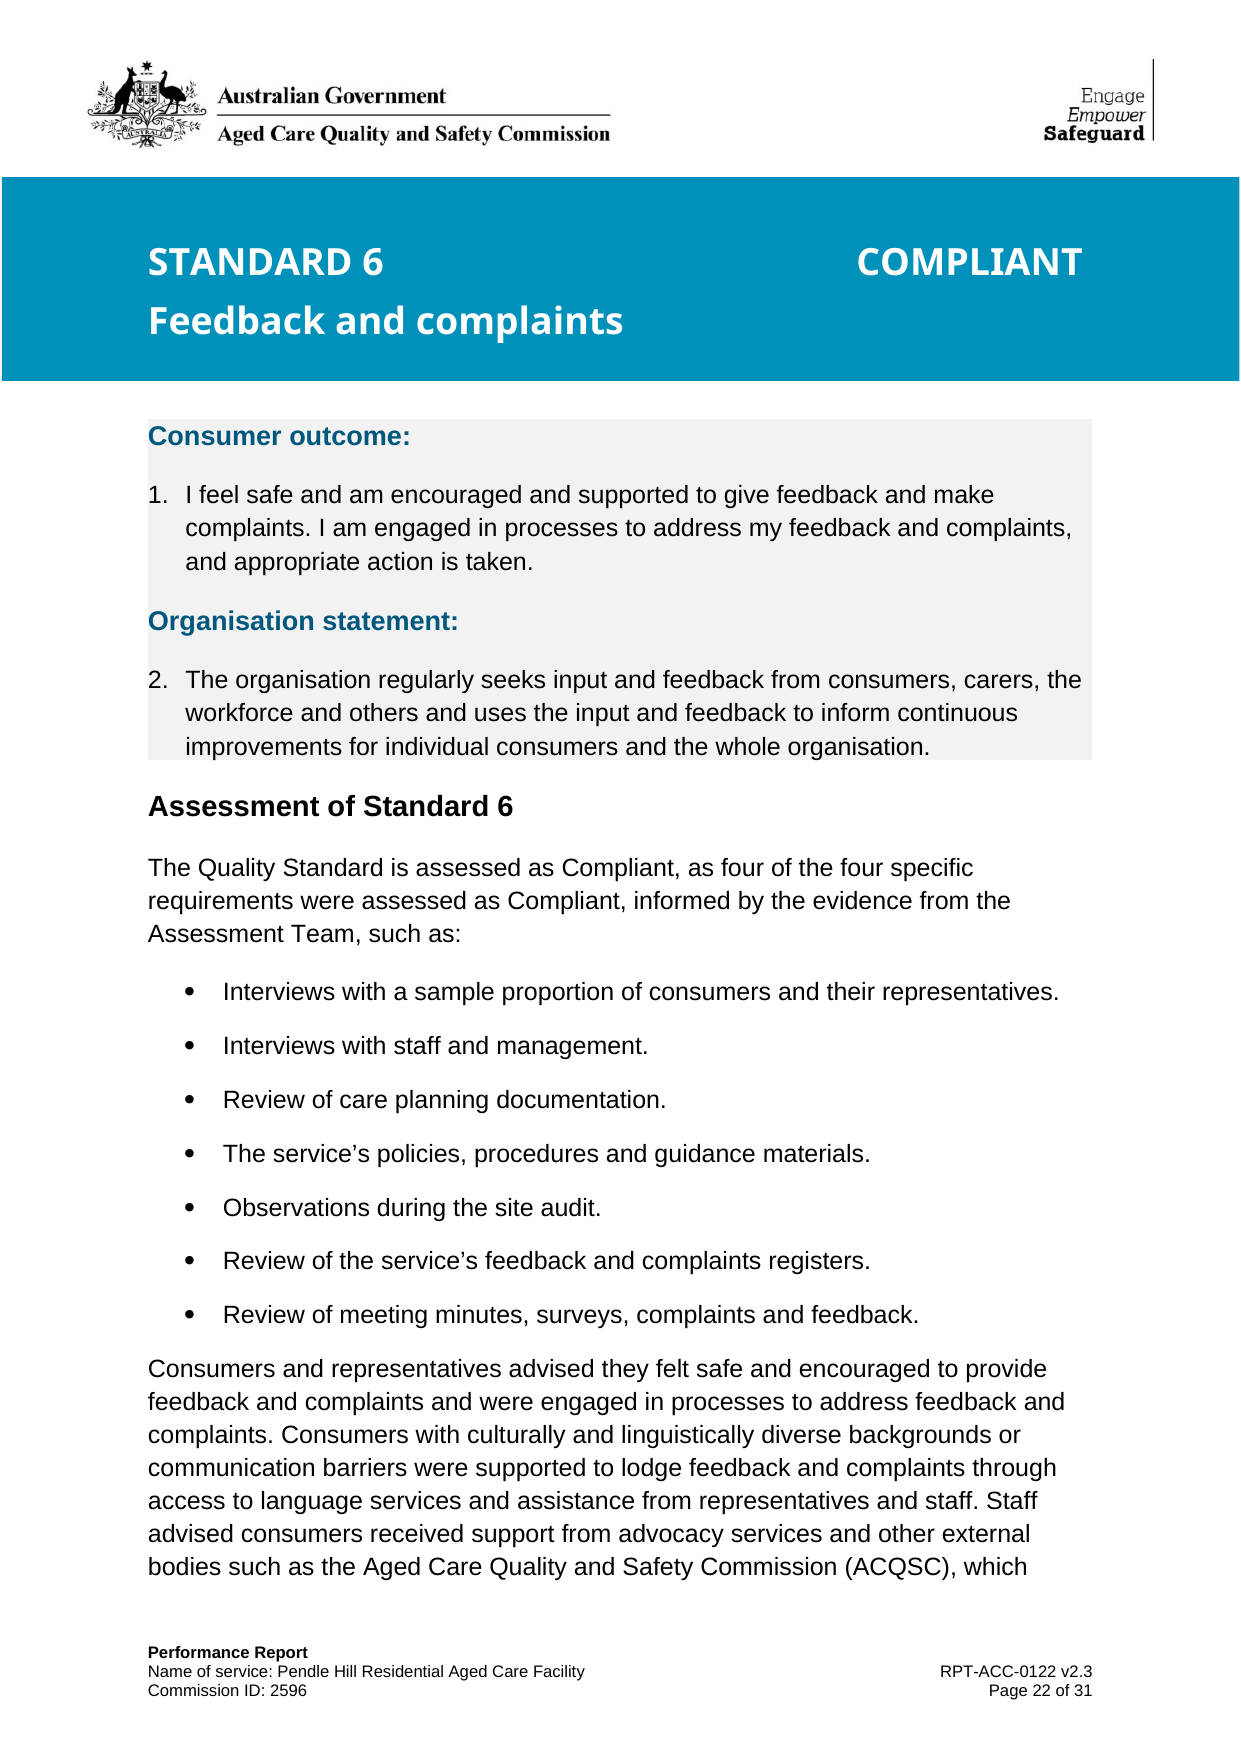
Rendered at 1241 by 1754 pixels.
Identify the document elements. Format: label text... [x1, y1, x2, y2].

list The service’s policies, procedures and guidance materials. [185, 1139, 1092, 1167]
text The Quality Standard is assessed as Compliant, as four of the four specific requirements were assessed as Compliant, informed by the evidence from the Assessment Team, such as: [148, 853, 1092, 948]
list Review of the service’s feedback and complaints registers. [185, 1246, 1092, 1275]
subtitle Organisation statement: [148, 604, 1092, 636]
list Interviews with a sample proportion of consumers and their representatives. [185, 977, 1092, 1006]
list Interviews with staff and management. [185, 1031, 1092, 1060]
subtitle STANDARD 6 COMPLIANT Feedback and complaints [148, 236, 1092, 345]
list Review of meeting minutes, surveys, complaints and feedback. [185, 1300, 1092, 1329]
list Observations during the site audit. [185, 1192, 1092, 1221]
subtitle Assessment of Standard 6 [148, 789, 1092, 823]
picture [1, 0, 1241, 169]
list Review of care planning documentation. [185, 1085, 1092, 1114]
list The organisation regularly seeks input and feedback from consumers, carers, the workforce and others and uses the input and feedback to inform continuous improvements for individual consumers and the whole organisation. [148, 665, 1092, 760]
list I feel safe and am encouraged and supported to give feedback and make complaints. I am engaged in processes to address my feedback and complaints, and appropriate action is taken. [148, 480, 1092, 575]
subtitle Consumer outcome: [148, 419, 1092, 451]
